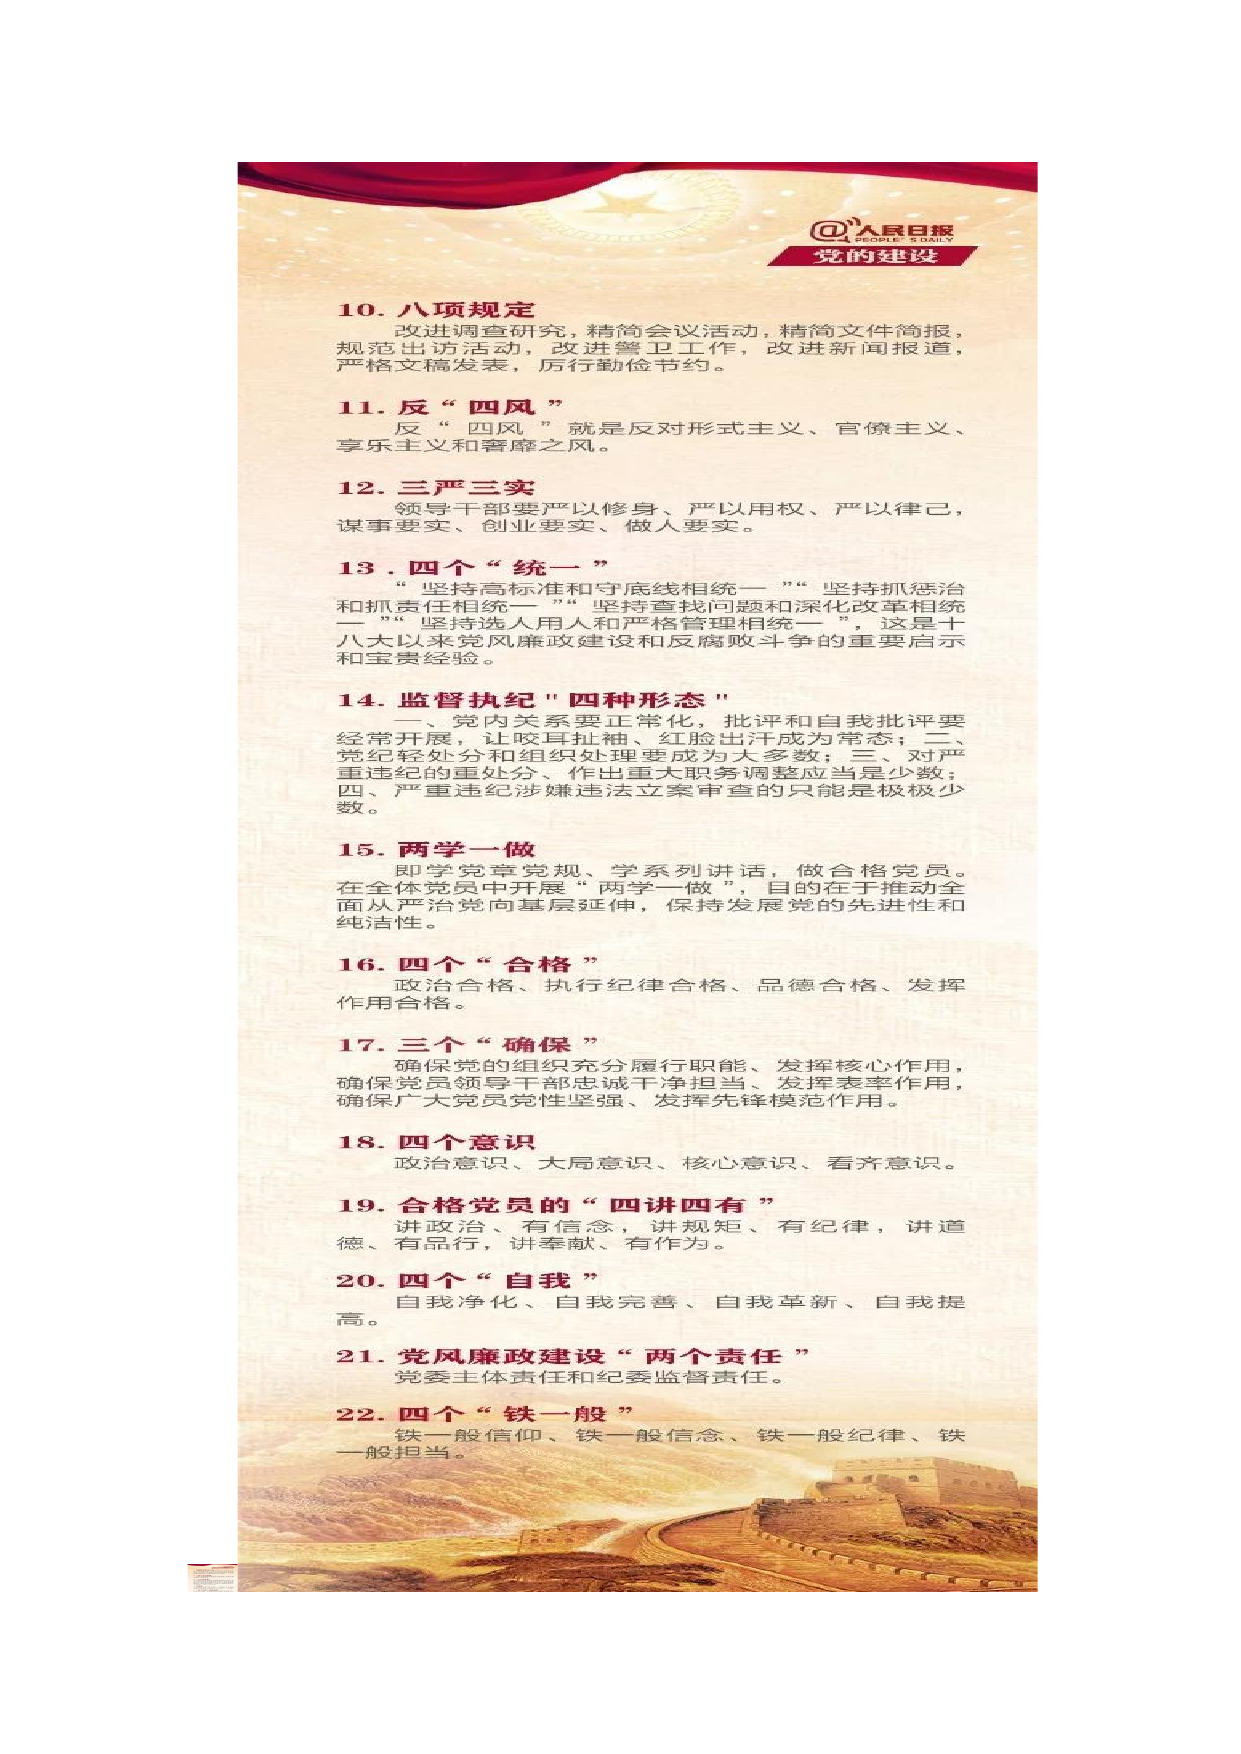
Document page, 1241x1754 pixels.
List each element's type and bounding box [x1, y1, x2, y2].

picture [187, 162, 1038, 1592]
